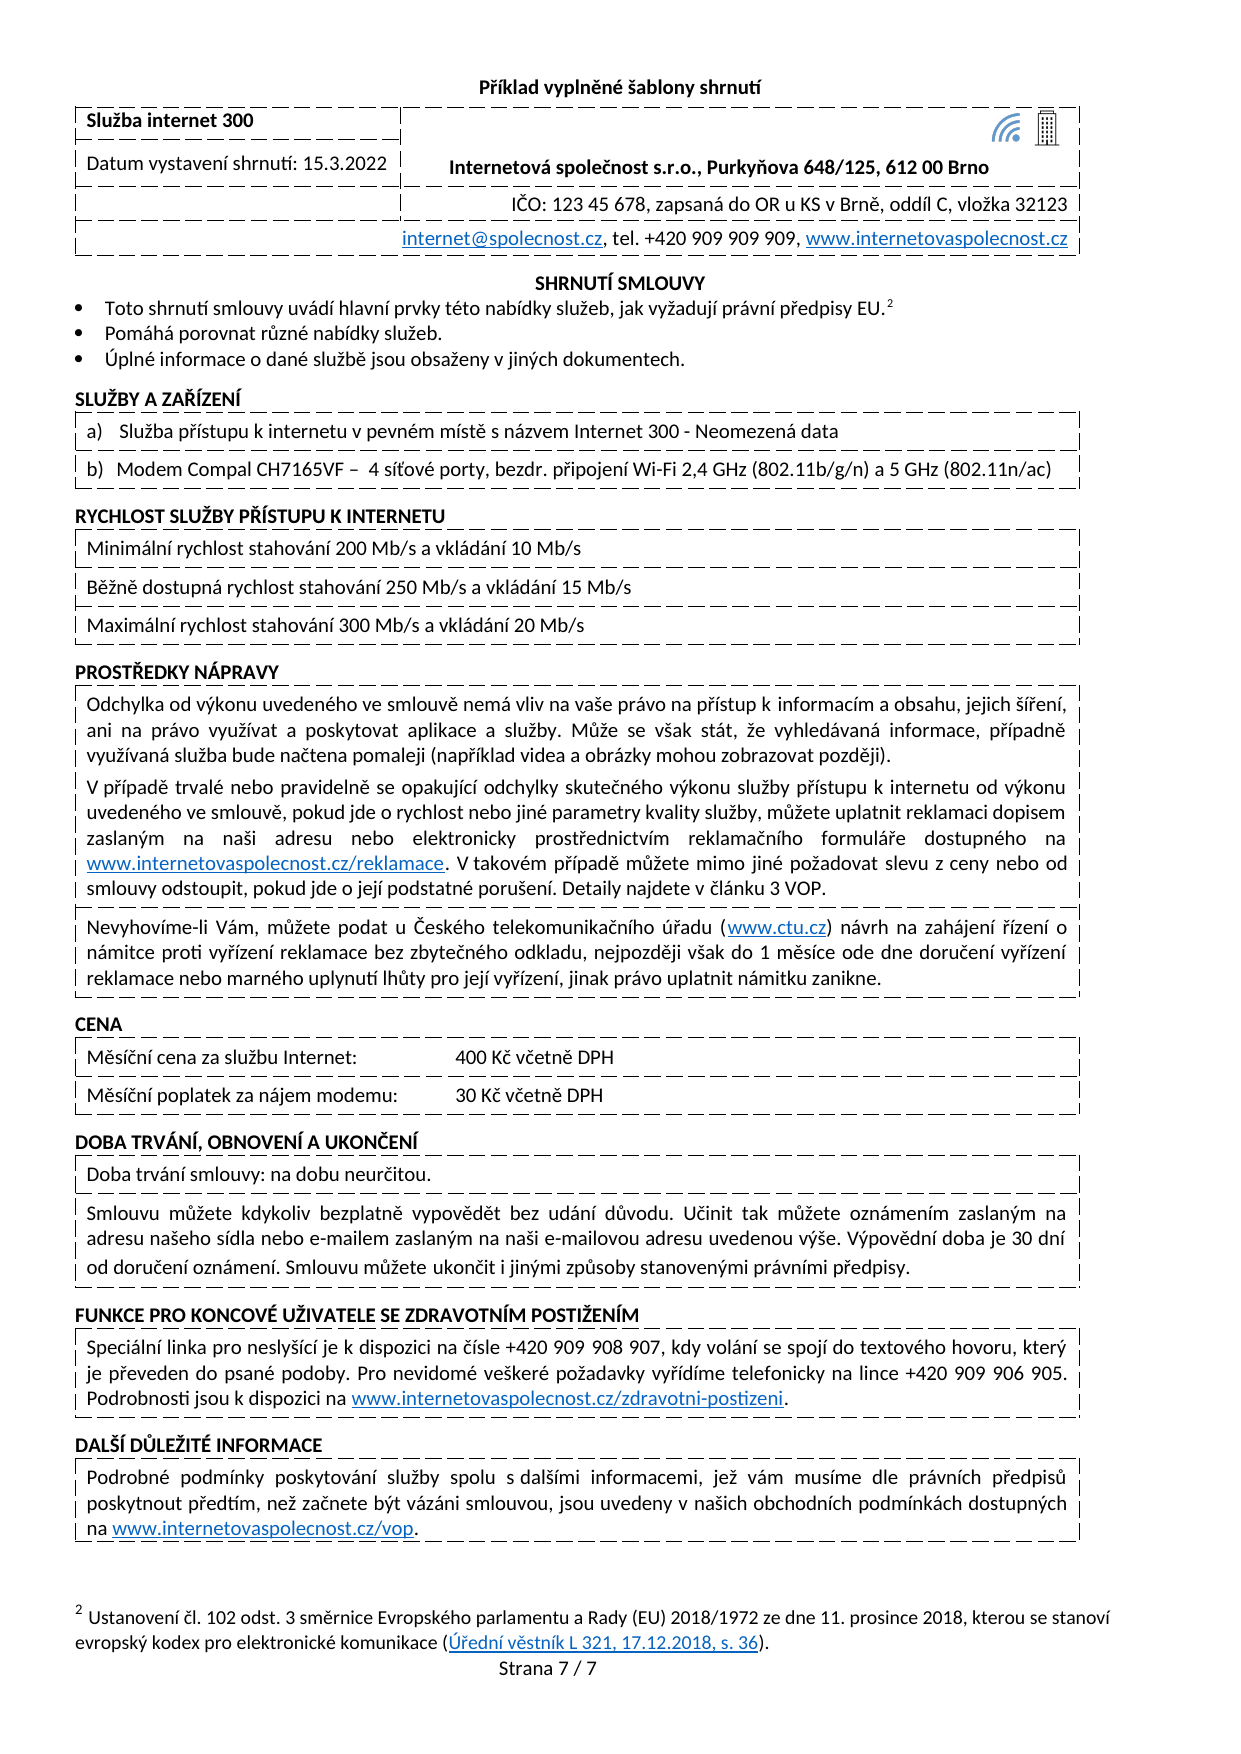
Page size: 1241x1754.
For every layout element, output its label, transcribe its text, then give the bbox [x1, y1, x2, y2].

text Rychlost služby přístupu k internetu [75, 503, 1165, 529]
list Toto shrnutí smlouvy uvádí hlavní prvky této nabídky služeb, jak vyžadují právní předpisy EU. [75, 295, 1165, 321]
picture [985, 106, 1068, 149]
text prostředky nápravy [75, 659, 1165, 685]
list Úplné informace o dané službě jsou obsaženy v jiných dokumentech. [75, 346, 1165, 371]
text Shrnutí smlouvy [75, 270, 1165, 295]
table_header Speciální linka pro neslyšící je k dispozici na čísle +420 909 908 907, kdy volání se spojí do textového hovoru, který je převeden do psané podoby. Pro nevidomé veškeré požadavky vyřídíme telefonicky na lince +420 909 906 905. Podrobnosti jsou k dispozici na www.internetovaspolecnost.cz/zdravotni-postizeni. [75, 1328, 1079, 1417]
text služby a zařízení [75, 386, 1165, 411]
table_header Doba trvání smlouvy: na dobu neurčitou. [75, 1155, 1079, 1193]
table_header Služba přístupu k internetu v pevném místě s názvem Internet 300 - Neomezená data [75, 411, 1079, 450]
table_cell Maximální rychlost stahování 300 Mb/s a vkládání 20 Mb/s [75, 606, 1079, 644]
table_header Odchylka od výkonu uvedeného ve smlouvě nemá vliv na vaše právo na přístup k informacím a obsahu, jejich šíření, ani na právo využívat a poskytovat aplikace a služby. Může se však stát, že vyhledávaná informace, případně využívaná služba bude načtena pomaleji (například videa a obrázky mohou zobrazovat později). V případě trvalé nebo pravidelně se opakující odchylky skutečného výkonu služby přístupu k internetu od výkonu uvedeného ve smlouvě, pokud jde o rychlost nebo jiné parametry kvality služby, můžete uplatnit reklamaci dopisem zaslaným na naši adresu nebo elektronicky prostřednictvím reklamačního formuláře dostupného na www.internetovaspolecnost.cz/reklamace. V takovém případě můžete mimo jiné požadovat slevu z ceny nebo od smlouvy odstoupit, pokud jde o její podstatné porušení. Detaily najdete v článku 3 VOP. [75, 685, 1079, 907]
table_cell Modem Compal CH7165VF – 4 síťové porty, bezdr. připojení Wi-Fi 2,4 GHz (802.11b/g/n) a 5 GHz (802.11n/ac) [75, 450, 1079, 488]
table_header Minimální rychlost stahování 200 Mb/s a vkládání 10 Mb/s [75, 529, 1079, 567]
table_header Měsíční cena za službu Internet: 400 Kč včetně DPH [75, 1037, 1079, 1076]
table_cell [75, 186, 400, 220]
table_header Internetová společnost s.r.o., Purkyňova 648/125, 612 00 Brno [400, 106, 1079, 186]
table_cell Běžně dostupná rychlost stahování 250 Mb/s a vkládání 15 Mb/s [75, 567, 1079, 606]
table_header Služba internet 300 [75, 106, 400, 138]
table_cell Smlouvu můžete kdykoliv bezplatně vypovědět bez udání důvodu. Učinit tak můžete oznámením zaslaným na adresu našeho sídla nebo e-mailem zaslaným na naši e-mailovou adresu uvedenou výše. Výpovědní doba je 30 dní od doručení oznámení. Smlouvu můžete ukončit i jinými způsoby stanovenými právními předpisy. [75, 1193, 1079, 1287]
list Pomáhá porovnat různé nabídky služeb. [75, 321, 1165, 346]
text Funkce pro koncové uživatele se zdravotním postižením [75, 1302, 1165, 1328]
table_cell Datum vystavení shrnutí: 15.3.2022 [75, 139, 400, 186]
table_cell internet@spolecnost.cz, tel. +420 909 909 909, www.internetovaspolecnost.cz [75, 220, 1079, 255]
text Další důležité informace [75, 1432, 1165, 1458]
text Doba trvání, Obnovení a ukončení [75, 1129, 1165, 1154]
table_cell Nevyhovíme-li Vám, můžete podat u Českého telekomunikačního úřadu (www.ctu.cz) návrh na zahájení řízení o námitce proti vyřízení reklamace bez zbytečného odkladu, nejpozději však do 1 měsíce ode dne doručení vyřízení reklamace nebo marného uplynutí lhůty pro její vyřízení, jinak právo uplatnit námitku zanikne. [75, 907, 1079, 997]
table_cell Měsíční poplatek za nájem modemu: 30 Kč včetně DPH [75, 1076, 1079, 1114]
text Cena [75, 1012, 1165, 1037]
table_cell IČO: 123 45 678, zapsaná do OR u KS v Brně, oddíl C, vložka 32123 [400, 186, 1079, 220]
table_header Podrobné podmínky poskytování služby spolu s dalšími informacemi, jež vám musíme dle právních předpisů poskytnout předtím, než začnete být vázáni smlouvou, jsou uvedeny v našich obchodních podmínkách dostupných na www.internetovaspolecnost.cz/vop. [75, 1458, 1079, 1541]
